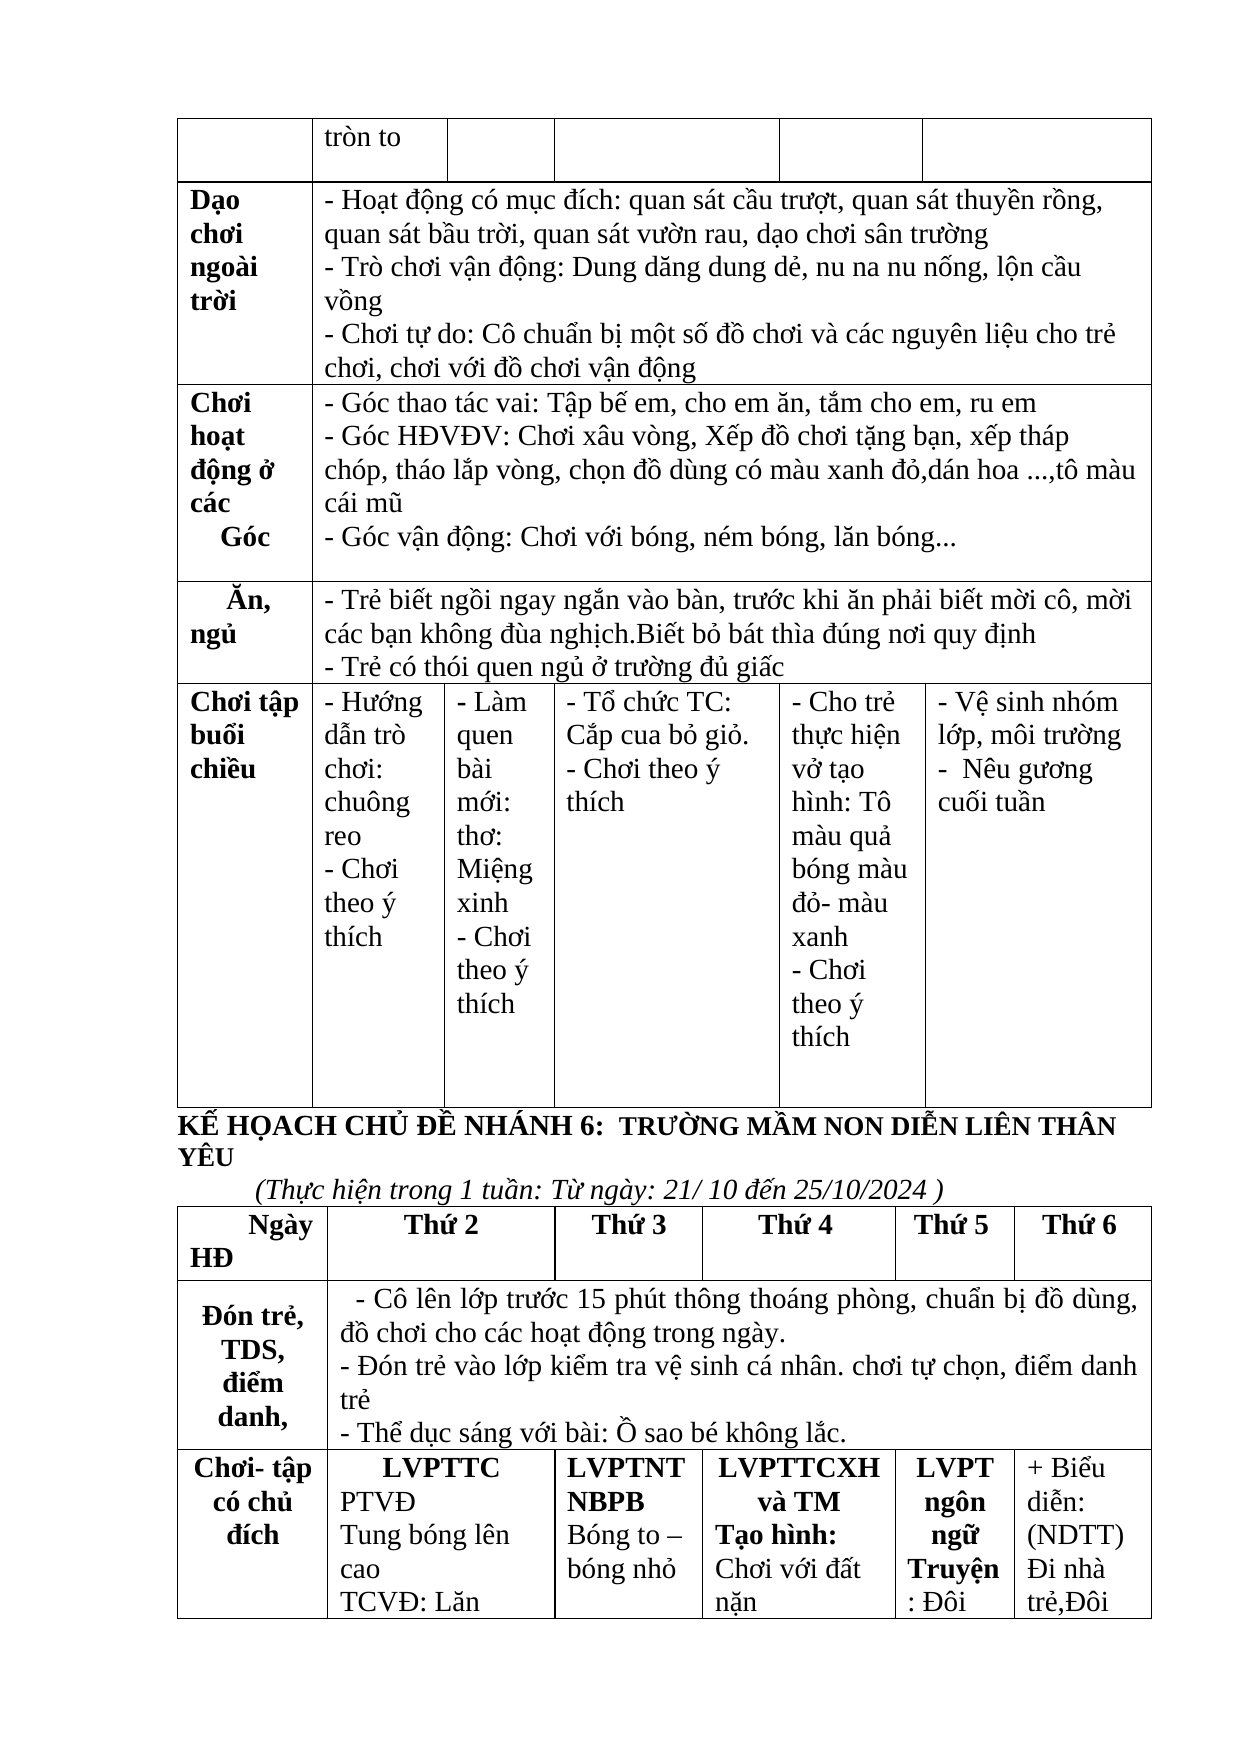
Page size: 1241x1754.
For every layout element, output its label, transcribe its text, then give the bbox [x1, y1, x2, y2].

table_cell Dạo chơi ngoài trời [178, 183, 312, 384]
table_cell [923, 119, 1151, 181]
table_cell Chơi tập buổi chiều [178, 684, 312, 1107]
table_cell Chơi hoạt động ở các Góc [178, 385, 312, 581]
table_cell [896, 1450, 1014, 1618]
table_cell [328, 1450, 554, 1618]
table_header Thứ 6 [1015, 1207, 1151, 1280]
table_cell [556, 1450, 702, 1618]
table_header Thứ 2 [328, 1207, 554, 1280]
table_cell Ăn, ngủ [178, 582, 312, 683]
table_cell - Tổ chức TC: Cắp cua bỏ giỏ. - Chơi theo ý thích [555, 684, 779, 1107]
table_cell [178, 119, 312, 181]
table_cell - Vệ sinh nhóm lớp, môi trường - Nêu gương cuối tuần [926, 684, 1151, 1107]
table_cell - Trẻ biết ngồi ngay ngắn vào bàn, trước khi ăn phải biết mời cô, mời các bạn không đùa nghịch.Biết bỏ bát thìa đúng nơi quy định - Trẻ có thói quen ngủ ở trường đủ giấc [313, 582, 1151, 683]
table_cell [703, 1450, 895, 1618]
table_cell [178, 1450, 327, 1618]
table_cell - Góc thao tác vai: Tập bế em, cho em ăn, tắm cho em, ru em - Góc HĐVĐV: Chơi xâu vòng, Xếp đồ chơi tặng bạn, xếp tháp chóp, tháo lắp vòng, chọn đồ dùng có màu xanh đỏ,dán hoa ...,tô màu cái mũ - Góc vận động: Chơi với bóng, ném bóng, lăn bóng... [313, 385, 1151, 581]
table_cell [313, 119, 447, 181]
table_cell - Làm quen bài mới: thơ: Miệng xinh - Chơi theo ý thích [445, 684, 554, 1107]
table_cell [1015, 1450, 1151, 1618]
table_header Ngày HĐ [178, 1207, 327, 1280]
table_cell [555, 119, 779, 181]
text (Thực hiện trong 1 tuần: Từ ngày: 21/ 10 đến 25/10/2024 ) [177, 1172, 1152, 1206]
table_cell - Hướng dẫn trò chơi: chuông reo - Chơi theo ý thích [313, 684, 444, 1107]
text KẾ HỌACH CHỦ ĐỀ NHÁNH 6: TRƯỜNG MẦM NON DIỄN LIÊN THÂN YÊU [177, 1108, 1152, 1172]
table_cell Đón trẻ, TDS, điểm danh, [178, 1281, 327, 1449]
table_cell - Cho trẻ thực hiện vở tạo hình: Tô màu quả bóng màu đỏ- màu xanh - Chơi theo ý thích [780, 684, 925, 1107]
table_header Thứ 5 [896, 1207, 1014, 1280]
table_cell - Cô lên lớp trước 15 phút thông thoáng phòng, chuẩn bị đồ dùng, đồ chơi cho các hoạt động trong ngày. - Đón trẻ vào lớp kiểm tra vệ sinh cá nhân. chơi tự chọn, điểm danh trẻ - Thể dục sáng với bài: Ồ sao bé không lắc. [328, 1281, 1151, 1449]
table_header Thứ 3 [556, 1207, 702, 1280]
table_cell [780, 119, 922, 181]
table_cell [448, 119, 554, 181]
table_header Thứ 4 [703, 1207, 895, 1280]
table_cell - Hoạt động có mục đích: quan sát cầu trượt, quan sát thuyền rồng, quan sát bầu trời, quan sát vườn rau, dạo chơi sân trường - Trò chơi vận động: Dung dăng dung dẻ, nu na nu nống, lộn cầu vồng - Chơi tự do: Cô chuẩn bị một số đồ chơi và các nguyên liệu cho trẻ chơi, chơi với đồ chơi vận động [313, 183, 1151, 384]
